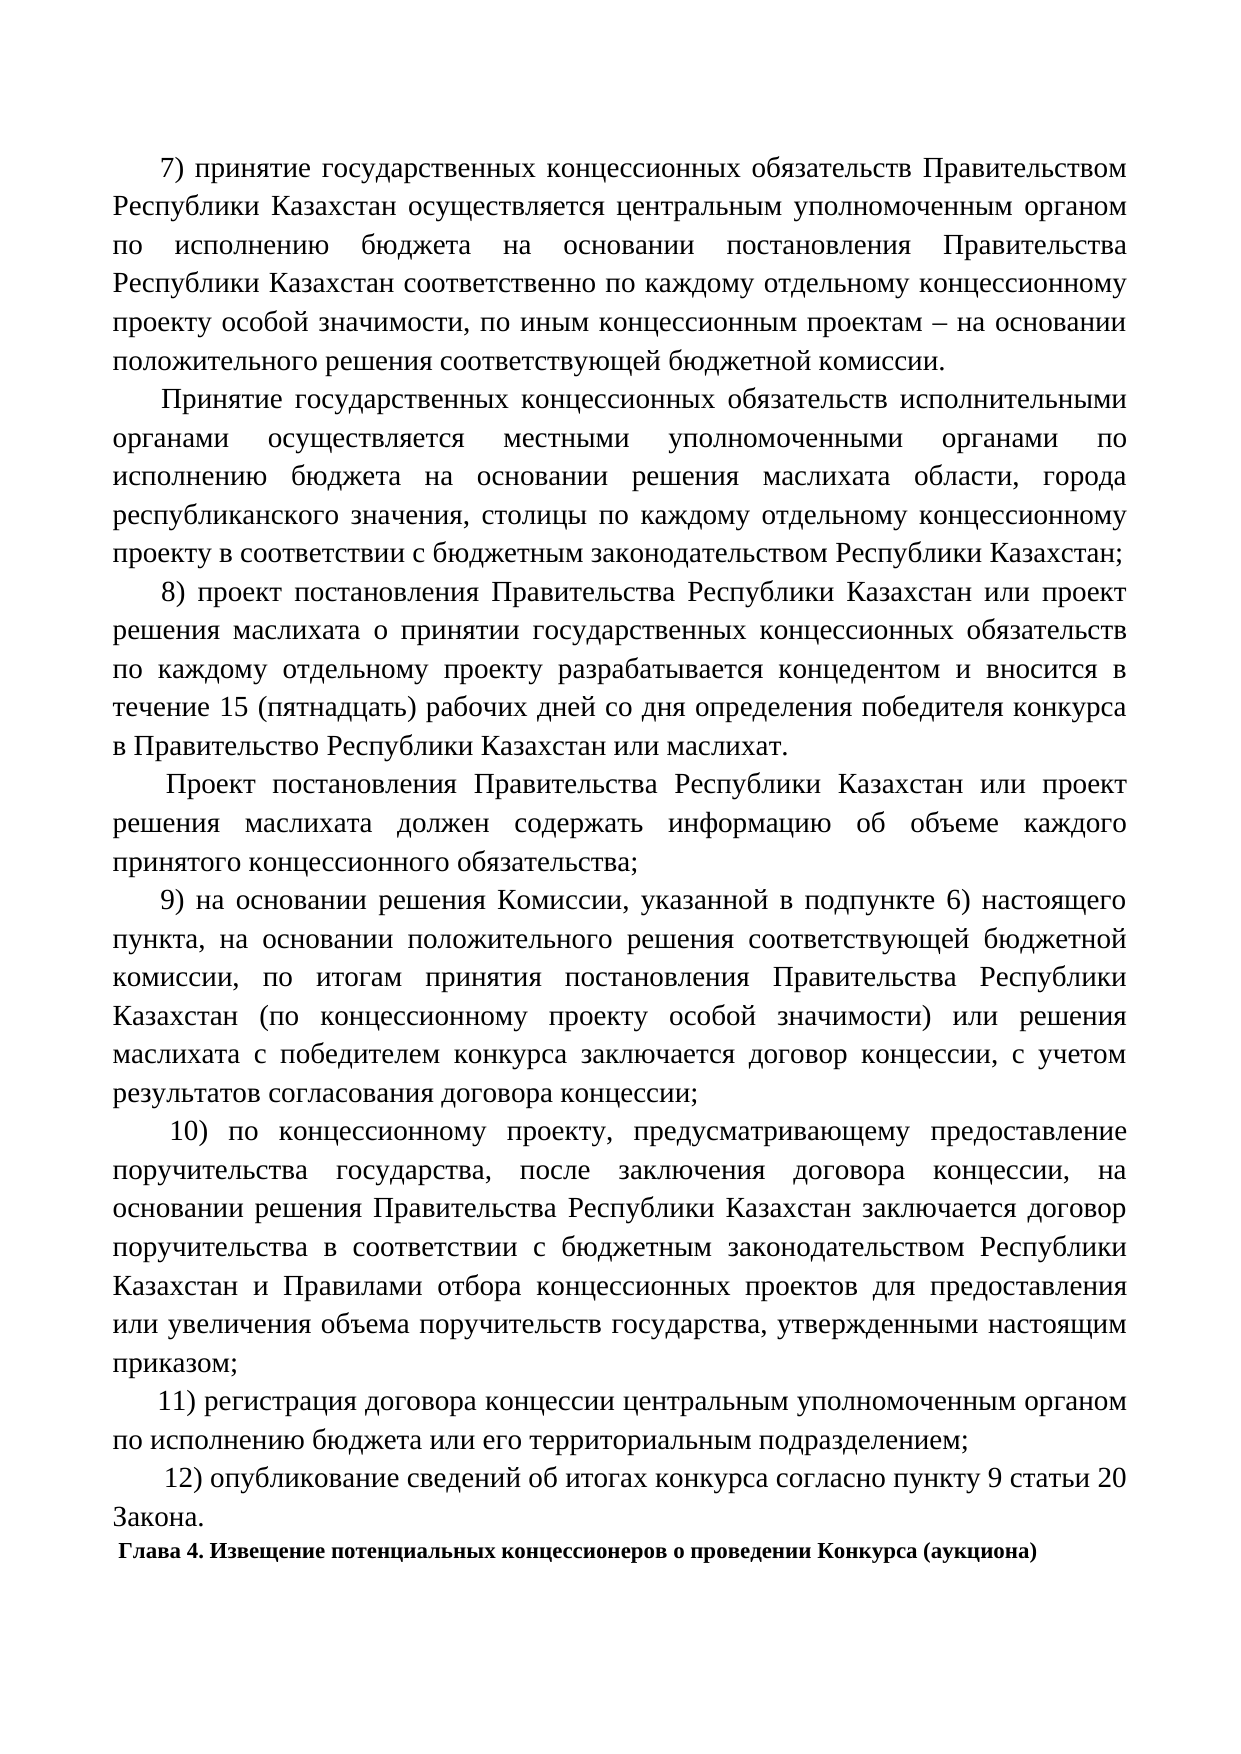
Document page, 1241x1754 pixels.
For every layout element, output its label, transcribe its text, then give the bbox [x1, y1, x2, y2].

text 11) регистрация договора концессии центральным уполномоченным органом по исполнению бюджета или его территориальным подразделением; [112, 1383, 1128, 1455]
text 10) по концессионному проекту, предусматривающему предоставление поручительства государства, после заключения договора концессии, на основании решения Правительства Республики Казахстан заключается договор поручительства в соответствии с бюджетным законодательством Республики Казахстан и Правилами отбора концессионных проектов для предоставления или увеличения объема поручительств государства, утвержденными настоящим приказом; [112, 1113, 1128, 1378]
text Проект постановления Правительства Республики Казахстан или проект решения маслихата должен содержать информацию об объеме каждого принятого концессионного обязательства; [112, 767, 1128, 877]
text 12) опубликование сведений об итогах конкурса согласно пункту 9 статьи 20 Закона. [112, 1460, 1128, 1532]
text Принятие государственных концессионных обязательств исполнительными органами осуществляется местными уполномоченными органами по исполнению бюджета на основании решения маслихата области, города республиканского значения, столицы по каждому отдельному концессионному проекту в соответствии с бюджетным законодательством Республики Казахстан; [112, 381, 1128, 569]
text 9) на основании решения Комиссии, указанной в подпункте 6) настоящего пункта, на основании положительного решения соответствующей бюджетной комиссии, по итогам принятия постановления Правительства Республики Казахстан (по концессионному проекту особой значимости) или решения маслихата с победителем конкурса заключается договор концессии, с учетом результатов согласования договора концессии; [112, 882, 1128, 1108]
text 8) проект постановления Правительства Республики Казахстан или проект решения маслихата о принятии государственных концессионных обязательств по каждому отдельному проекту разрабатывается концедентом и вносится в течение 15 (пятнадцать) рабочих дней со дня определения победителя конкурса в Правительство Республики Казахстан или маслихат. [112, 574, 1128, 762]
text Глава 4. Извещение потенциальных концессионеров о проведении Конкурса (аукциона) [112, 1537, 1128, 1564]
text 7) принятие государственных концессионных обязательств Правительством Республики Казахстан осуществляется центральным уполномоченным органом по исполнению бюджета на основании постановления Правительства Республики Казахстан соответственно по каждому отдельному концессионному проекту особой значимости, по иным концессионным проектам – на основании положительного решения соответствующей бюджетной комиссии. [112, 150, 1128, 376]
